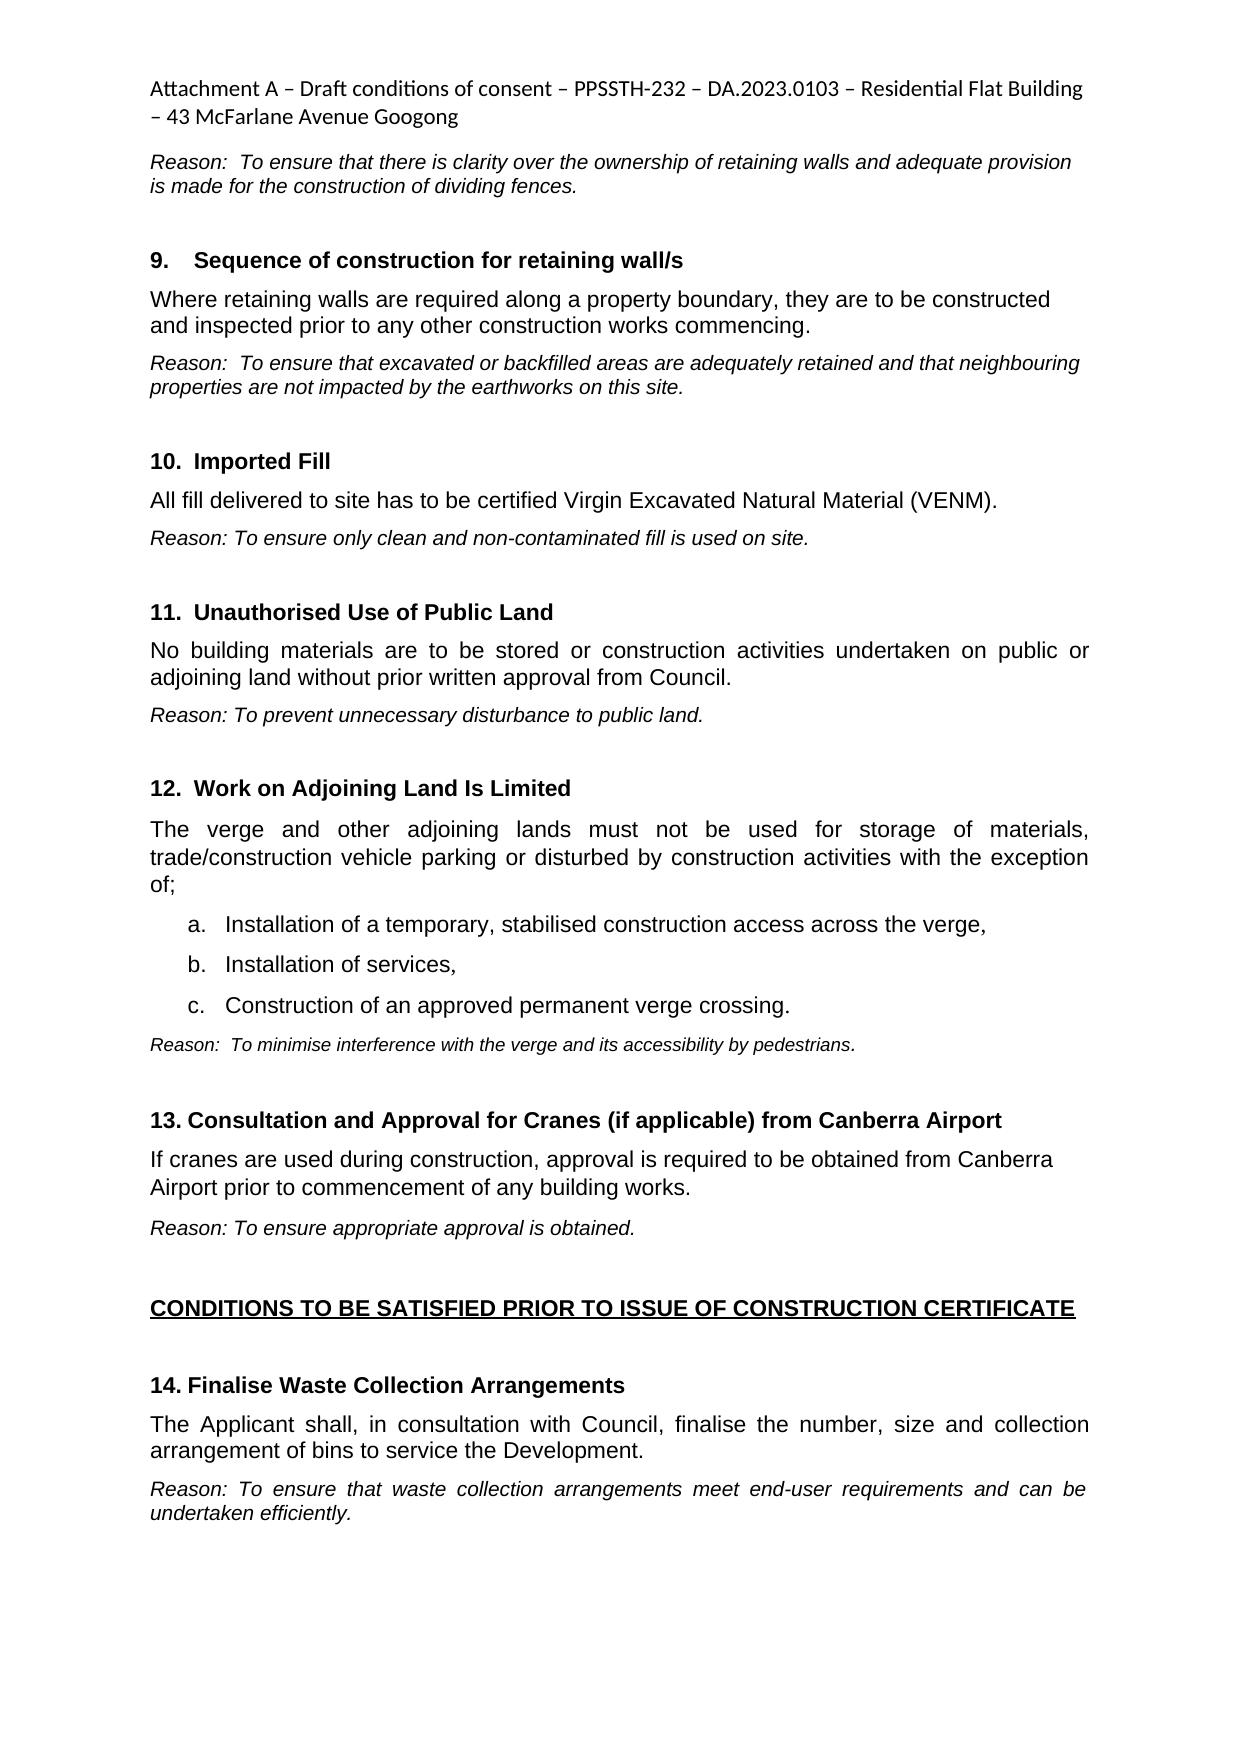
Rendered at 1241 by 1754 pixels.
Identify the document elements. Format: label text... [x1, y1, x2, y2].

text CONDITIONS TO BE SATISFIED PRIOR TO ISSUE OF CONSTRUCTION CERTIFICATE [150, 1294, 1090, 1321]
text Where retaining walls are required along a property boundary, they are to be constructed and inspected prior to any other construction works commencing. [150, 286, 1090, 338]
list Unauthorised Use of Public Land [150, 598, 1090, 625]
text If cranes are used during construction, approval is required to be obtained from Canberra Airport prior to commencement of any building works. [150, 1146, 1090, 1201]
text All fill delivered to site has to be certified Virgin Excavated Natural Material (VENM). [150, 487, 1090, 513]
text The Applicant shall, in consultation with Council, finalise the number, size and collection arrangement of bins to service the Development. [150, 1411, 1090, 1464]
text Reason: To ensure only clean and non-contaminated fill is used on site. [150, 526, 1090, 549]
list Work on Adjoining Land Is Limited [150, 775, 1090, 802]
text The verge and other adjoining lands must not be used for storage of materials, trade/construction vehicle parking or disturbed by construction activities with the exception of; [150, 816, 1090, 897]
list Sequence of construction for retaining wall/s [150, 247, 1090, 273]
text Reason: To ensure that waste collection arrangements meet end-user requirements and can be undertaken efficiently. [150, 1476, 1090, 1524]
text No building materials are to be stored or construction activities undertaken on public or adjoining land without prior written approval from Council. [150, 637, 1090, 690]
text Reason: To ensure that there is clarity over the ownership of retaining walls and adequate provision is made for the construction of dividing fences. [150, 150, 1090, 198]
list Finalise Waste Collection Arrangements [150, 1372, 1090, 1399]
text Reason: To minimise interference with the verge and its accessibility by pedestrians. [150, 1032, 1090, 1056]
text Reason: To ensure that excavated or backfilled areas are adequately retained and that neighbouring properties are not impacted by the earthworks on this site. [150, 351, 1090, 399]
list Imported Fill [150, 448, 1090, 474]
list Consultation and Approval for Cranes (if applicable) from Canberra Airport [150, 1107, 1090, 1133]
text b. Installation of services, [187, 951, 1090, 978]
text Reason: To prevent unnecessary disturbance to public land. [150, 702, 1090, 726]
text a. Installation of a temporary, stabilised construction access across the verge, [187, 911, 1090, 938]
text Reason: To ensure appropriate approval is obtained. [150, 1215, 1090, 1239]
text c. Construction of an approved permanent verge crossing. [187, 992, 1090, 1018]
